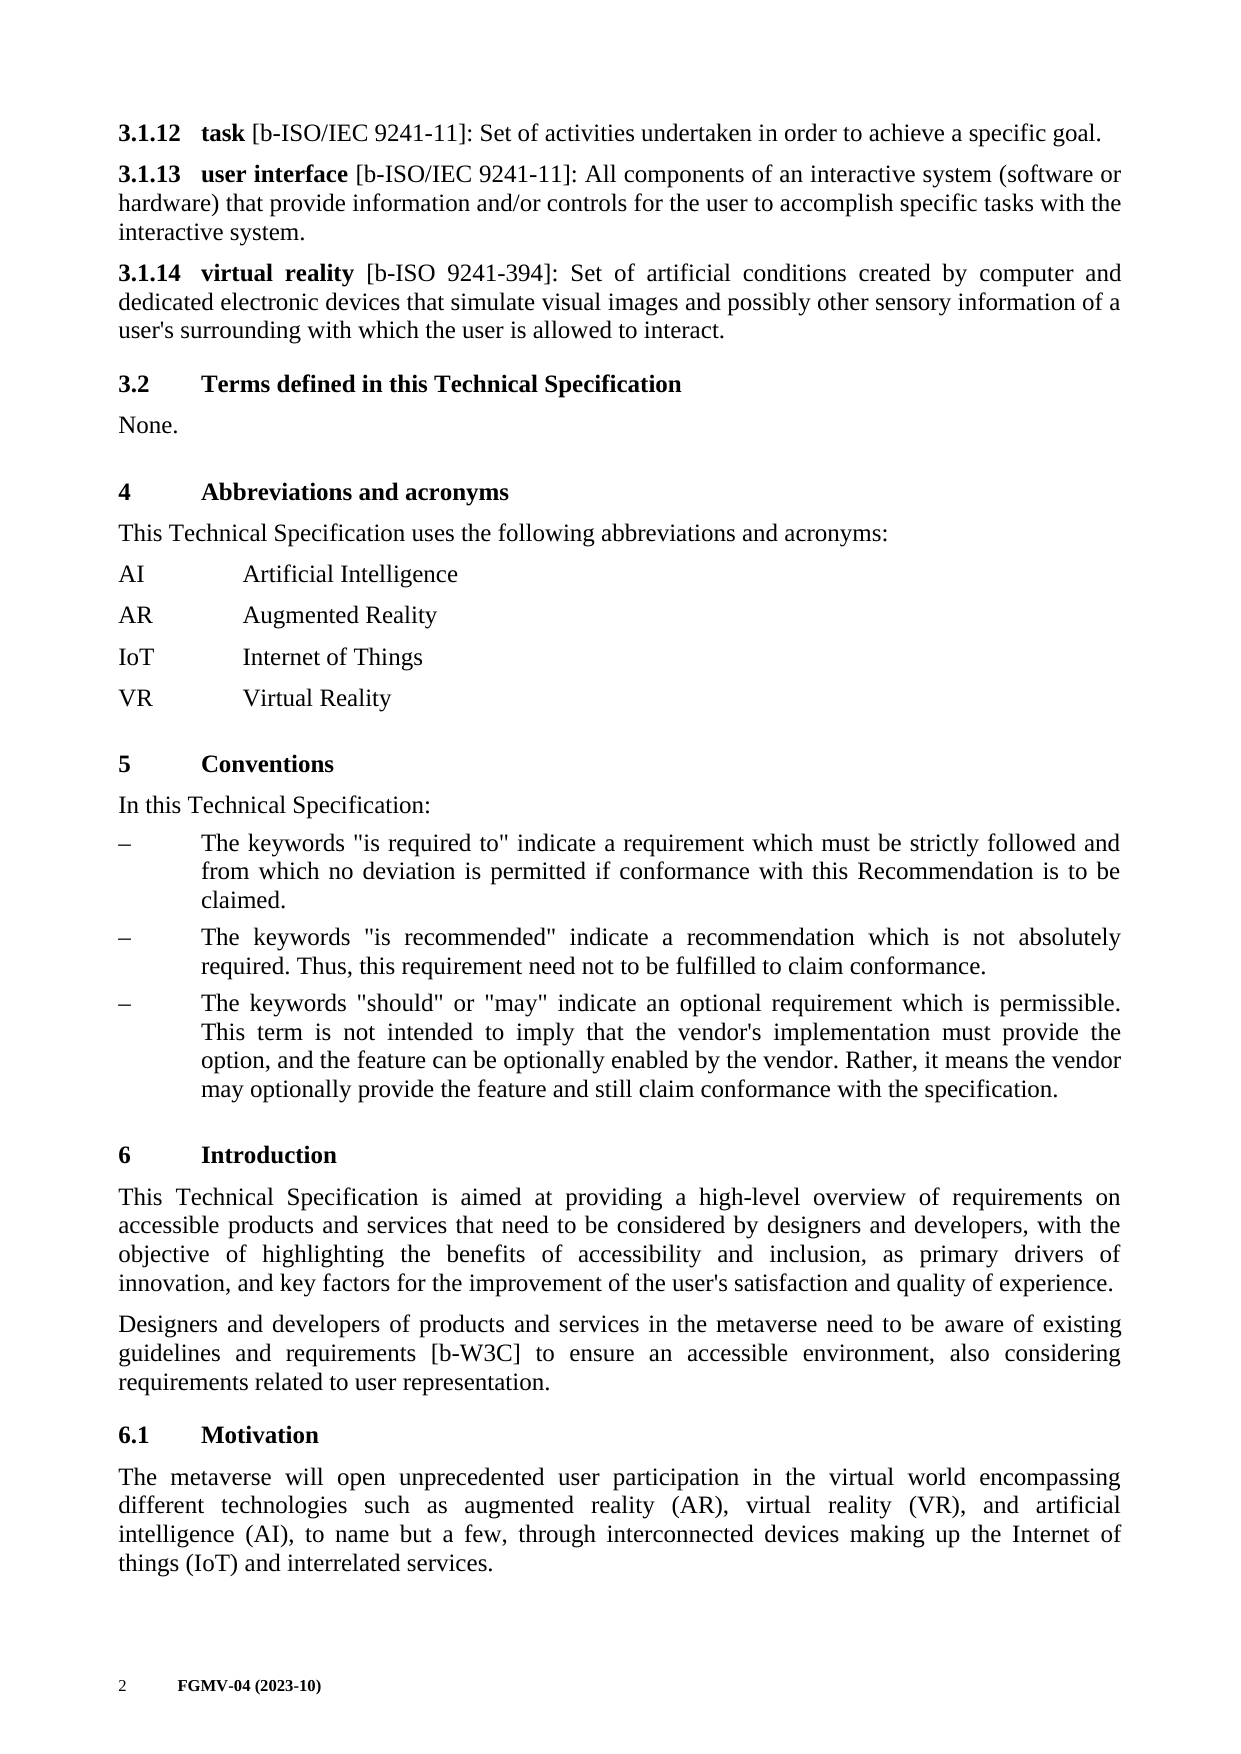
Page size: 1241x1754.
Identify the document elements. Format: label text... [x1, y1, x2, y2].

text In this Technical Specification: [118, 791, 1122, 819]
text AI Artificial Intelligence [118, 559, 1122, 588]
text None. [118, 411, 1122, 439]
text 3.1.13 user interface [b-ISO/IEC 9241-11]: All components of an interactive system (software or hardware) that provide information and/or controls for the user to accomplish specific tasks with the interactive system. [118, 159, 1122, 246]
text 3.1.14 virtual reality [b-ISO 9241-394]: Set of artificial conditions created by computer and dedicated electronic devices that simulate visual images and possibly other sensory information of a user's surrounding with which the user is allowed to interact. [118, 258, 1122, 344]
subtitle 6.1 Motivation [118, 1421, 1122, 1449]
text – The keywords "should" or "may" indicate an optional requirement which is permissible. This term is not intended to imply that the vendor's implementation must provide the option, and the feature can be optionally enabled by the vendor. Rather, it means the vendor may optionally provide the feature and still claim conformance with the specification. [118, 988, 1122, 1103]
subtitle 5 Conventions [118, 749, 1122, 778]
text IoT Internet of Things [118, 642, 1122, 671]
text – The keywords "is recommended" indicate a recommendation which is not absolutely required. Thus, this requirement need not to be fulfilled to claim conformance. [118, 922, 1122, 980]
text – The keywords "is required to" indicate a requirement which must be strictly followed and from which no deviation is permitted if conformance with this Recommendation is to be claimed. [118, 828, 1122, 914]
subtitle 6 Introduction [118, 1141, 1122, 1169]
subtitle 3.2 Terms defined in this Technical Specification [118, 369, 1122, 398]
subtitle 4 Abbreviations and acronyms [118, 477, 1122, 506]
text AR Augmented Reality [118, 601, 1122, 629]
text This Technical Specification uses the following abbreviations and acronyms: [118, 518, 1122, 547]
text The metaverse will open unprecedented user participation in the virtual world encompassing different technologies such as augmented reality (AR), virtual reality (VR), and artificial intelligence (AI), to name but a few, through interconnected devices making up the Internet of things (IoT) and interrelated services. [118, 1462, 1122, 1577]
text This Technical Specification is aimed at providing a high-level overview of requirements on accessible products and services that need to be considered by designers and developers, with the objective of highlighting the benefits of accessibility and inclusion, as primary drivers of innovation, and key factors for the improvement of the user's satisfaction and quality of experience. [118, 1182, 1122, 1297]
text 3.1.12 task [b-ISO/IEC 9241-11]: Set of activities undertaken in order to achieve a specific goal. [252, 118, 1122, 147]
text Designers and developers of products and services in the metaverse need to be aware of existing guidelines and requirements [b-W3C] to ensure an accessible environment, also considering requirements related to user representation. [118, 1309, 1122, 1396]
text VR Virtual Reality [118, 683, 1122, 712]
